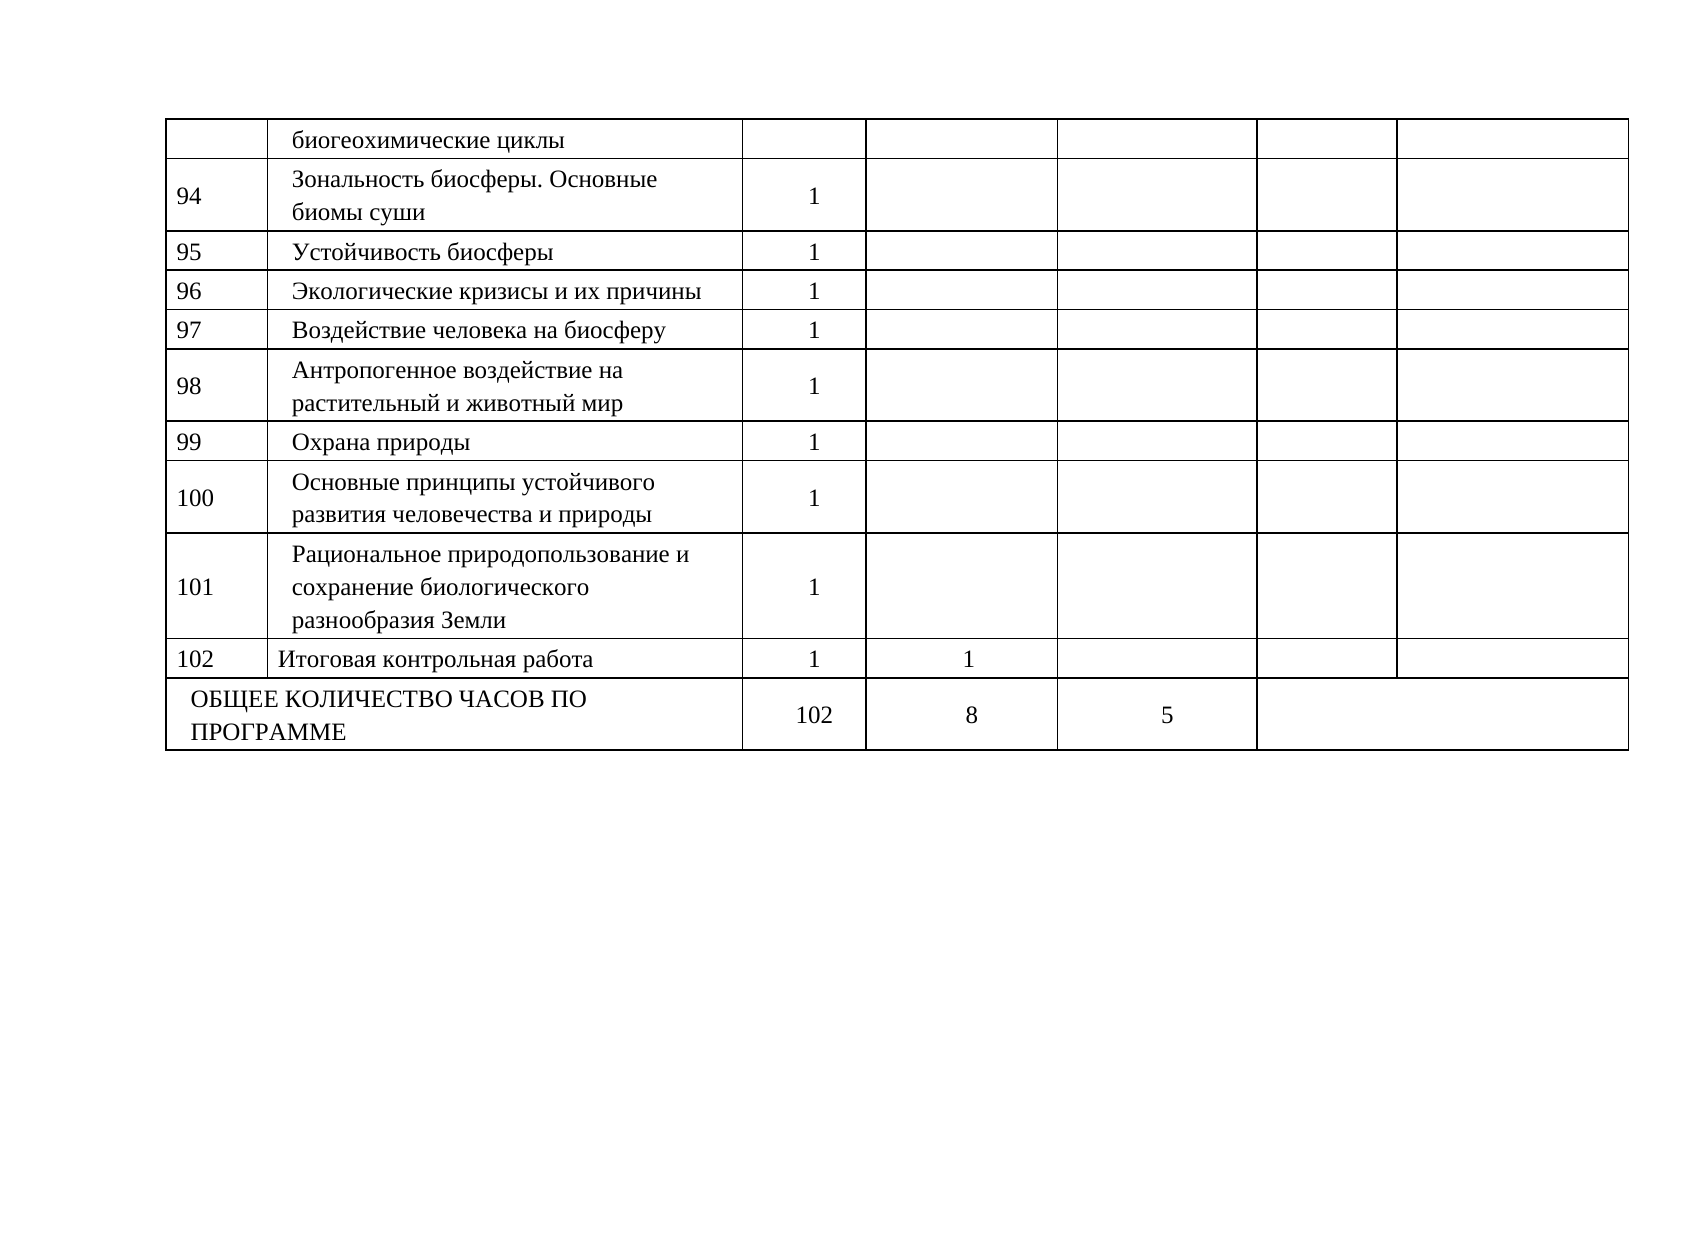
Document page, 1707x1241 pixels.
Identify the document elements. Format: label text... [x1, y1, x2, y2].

table_cell 99 [167, 422, 267, 460]
table_cell 102 [167, 639, 267, 677]
table_cell 1 [743, 310, 865, 348]
table_cell Устойчивость биосферы [268, 232, 742, 269]
table_cell [1058, 232, 1256, 269]
table_cell Экологические кризисы и их причины [268, 271, 742, 309]
table_cell [1398, 534, 1628, 638]
table_cell [1398, 639, 1628, 677]
table_cell [1258, 534, 1396, 638]
table_cell 101 [167, 534, 267, 638]
table_cell [867, 350, 1057, 420]
table_cell [867, 271, 1057, 309]
table_cell [1058, 310, 1256, 348]
table_cell 93 [167, 120, 267, 157]
table_cell [1398, 120, 1628, 157]
table_cell 1 [743, 232, 865, 269]
table_cell [867, 159, 1057, 230]
table_cell 1 [743, 120, 865, 157]
table_cell [867, 422, 1057, 460]
table_cell [1258, 639, 1396, 677]
table_cell [1058, 422, 1256, 460]
table_cell 1 [743, 350, 865, 420]
table_cell 96 [167, 271, 267, 309]
table_cell [1398, 159, 1628, 230]
table_cell Основные принципы устойчивого развития человечества и природы [268, 461, 742, 532]
table_cell [1258, 271, 1396, 309]
table_cell [1058, 350, 1256, 420]
table_cell 1 [743, 639, 865, 677]
table_cell [1258, 310, 1396, 348]
table_cell 1 [867, 639, 1057, 677]
table_cell Охрана природы [268, 422, 742, 460]
table_cell [1398, 461, 1628, 532]
table_cell 95 [167, 232, 267, 269]
table_cell [1258, 422, 1396, 460]
table_cell [867, 310, 1057, 348]
table_cell 1 [743, 461, 865, 532]
table_cell 1 [743, 159, 865, 230]
table_cell 1 [743, 422, 865, 460]
table_cell [1058, 120, 1256, 157]
table_cell Рациональное природопользование и сохранение биологического разнообразия Земли [268, 534, 742, 638]
table_cell [1398, 232, 1628, 269]
table_cell Воздействие человека на биосферу [268, 310, 742, 348]
table_cell [867, 461, 1057, 532]
table_cell [1258, 679, 1628, 749]
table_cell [268, 120, 742, 157]
table_cell 98 [167, 350, 267, 420]
table_cell Итоговая контрольная работа [268, 639, 742, 677]
table_cell [1058, 461, 1256, 532]
table_cell Антропогенное воздействие на растительный и животный мир [268, 350, 742, 420]
table_cell 5 [1058, 679, 1256, 749]
table_cell Зональность биосферы. Основные биомы суши [268, 159, 742, 230]
table_cell [1258, 159, 1396, 230]
table_cell 1 [743, 271, 865, 309]
table_cell [1058, 271, 1256, 309]
table_cell [1258, 461, 1396, 532]
table_cell [867, 232, 1057, 269]
table_cell 102 [743, 679, 865, 749]
table_cell [1058, 159, 1256, 230]
table_cell 97 [167, 310, 267, 348]
table_cell [1258, 120, 1396, 157]
table_cell [1398, 350, 1628, 420]
table_cell [1258, 232, 1396, 269]
table_cell [867, 120, 1057, 157]
table_cell 100 [167, 461, 267, 532]
table_cell 1 [743, 534, 865, 638]
table_cell [1258, 350, 1396, 420]
table_cell ОБЩЕЕ КОЛИЧЕСТВО ЧАСОВ ПО ПРОГРАММЕ [167, 679, 742, 749]
table_cell [1058, 534, 1256, 638]
table_cell [1398, 271, 1628, 309]
table_cell 94 [167, 159, 267, 230]
table_cell [1058, 639, 1256, 677]
table_cell [1398, 310, 1628, 348]
table_cell [867, 534, 1057, 638]
table_cell 8 [867, 679, 1057, 749]
table_cell [1398, 422, 1628, 460]
